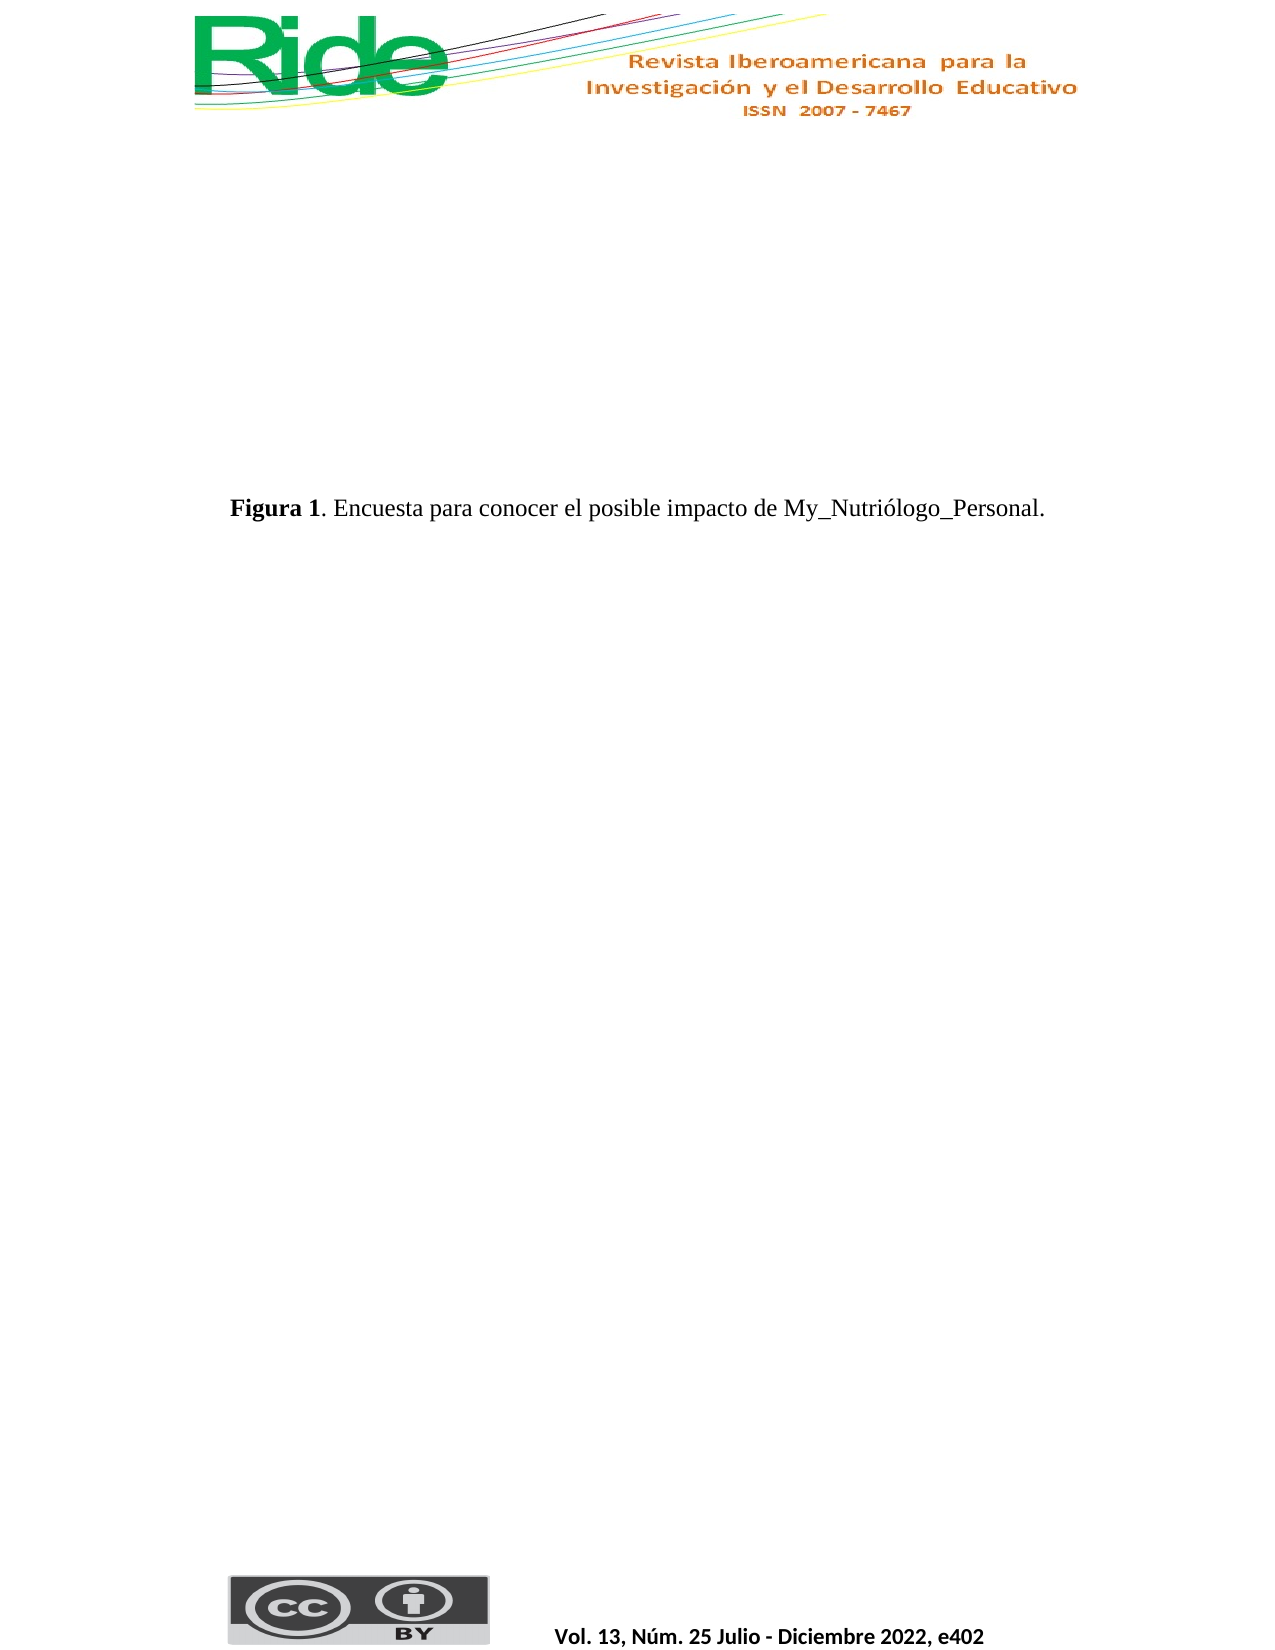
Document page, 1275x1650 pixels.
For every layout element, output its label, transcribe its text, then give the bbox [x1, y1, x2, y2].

picture [227, 1575, 490, 1645]
text Figura 1. Encuesta para conocer el posible impacto de My_Nutriólogo_Personal. [177, 493, 1098, 521]
picture [194, 14, 1081, 119]
